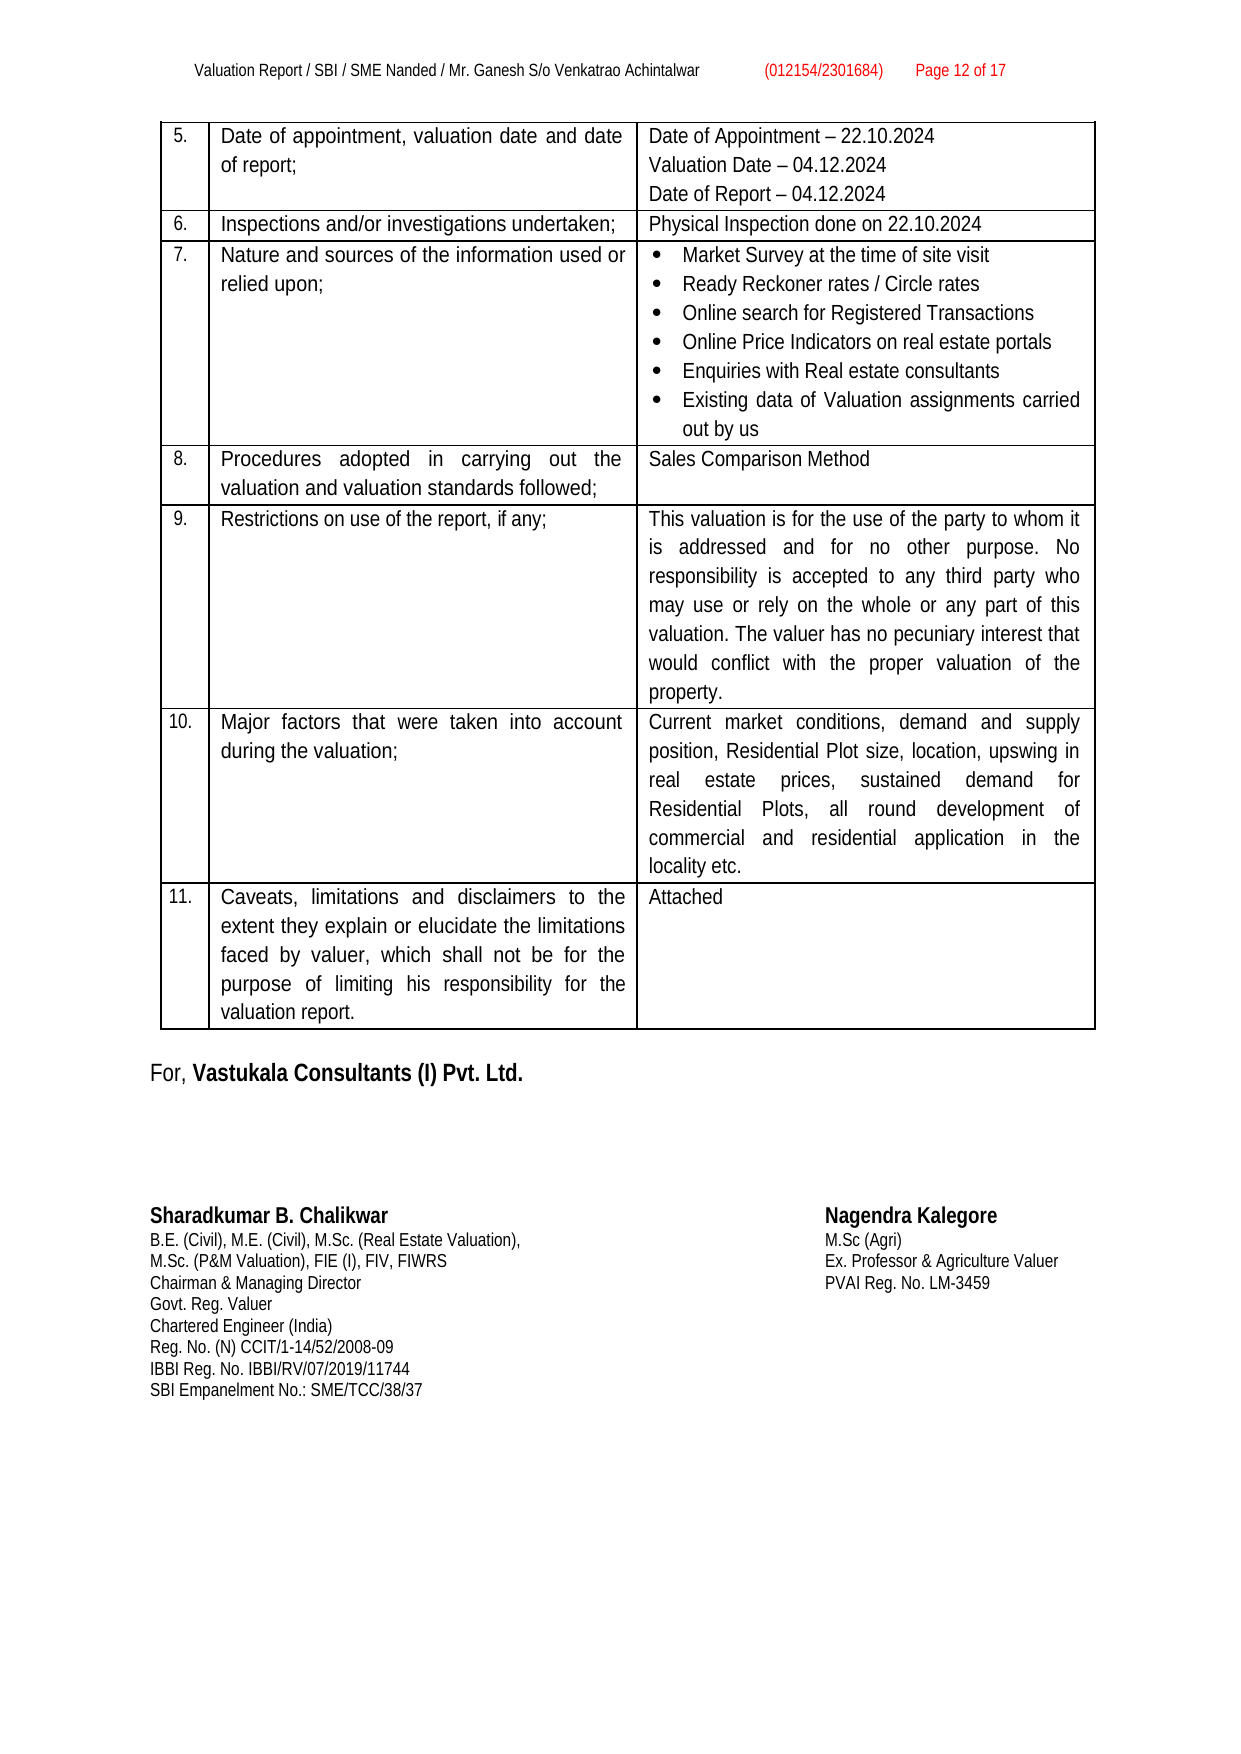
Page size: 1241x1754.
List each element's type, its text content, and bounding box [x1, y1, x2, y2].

table_cell [162, 446, 208, 504]
table_cell Nature and sources of the information used or relied upon; [210, 242, 636, 444]
text Govt. Reg. Valuer [150, 1293, 1090, 1315]
table_cell Physical Inspection done on 22.10.2024 [638, 211, 1094, 240]
table_cell [162, 884, 208, 1028]
table_cell Inspections and/or investigations undertaken; [210, 211, 636, 240]
table_cell [162, 211, 208, 240]
text Sharadkumar B. Chalikwar Nagendra Kalegore [150, 1202, 1090, 1228]
text Chairman & Managing Director PVAI Reg. No. LM-3459 [150, 1272, 1090, 1293]
text Reg. No. (N) CCIT/1-14/52/2008-09 [150, 1336, 1090, 1358]
text Chartered Engineer (India) [150, 1315, 1090, 1336]
table_cell Sales Comparison Method [638, 446, 1094, 504]
table_cell [162, 242, 208, 444]
table_cell Market Survey at the time of site visit Ready Reckoner rates / Circle rates Online search for Registered Transactions Online Price Indicators on real estate portals Enquiries with Real estate consultants Existing data of Valuation assignments carried out by us [638, 242, 1094, 444]
text SBI Empanelment No.: SME/TCC/38/37 [150, 1379, 1090, 1401]
table_cell Procedures adopted in carrying out the valuation and valuation standards followed; [210, 446, 636, 504]
table_cell [162, 709, 208, 882]
table_cell Restrictions on use of the report, if any; [210, 506, 636, 707]
table_cell Date of Appointment – 22.10.2024 Valuation Date – 04.12.2024 Date of Report – 04.12.2024 [638, 123, 1094, 210]
text M.Sc. (P&M Valuation), FIE (I), FIV, FIWRS Ex. Professor & Agriculture Valuer [150, 1250, 1090, 1272]
table_cell Attached [638, 884, 1094, 1028]
table_cell Major factors that were taken into account during the valuation; [210, 709, 636, 882]
table_cell Current market conditions, demand and supply position, Residential Plot size, location, upswing in real estate prices, sustained demand for Residential Plots, all round development of commercial and residential application in the locality etc. [638, 709, 1094, 882]
table_cell Date of appointment, valuation date and date of report; [210, 123, 636, 210]
table_cell This valuation is for the use of the party to whom it is addressed and for no other purpose. No responsibility is accepted to any third party who may use or rely on the whole or any part of this valuation. The valuer has no pecuniary interest that would conflict with the proper valuation of the property. [638, 506, 1094, 707]
table_cell Caveats, limitations and disclaimers to the extent they explain or elucidate the limitations faced by valuer, which shall not be for the purpose of limiting his responsibility for the valuation report. [210, 884, 636, 1028]
text IBBI Reg. No. IBBI/RV/07/2019/11744 [150, 1358, 1090, 1379]
text B.E. (Civil), M.E. (Civil), M.Sc. (Real Estate Valuation), M.Sc (Agri) [150, 1228, 1090, 1250]
table_cell [162, 123, 208, 210]
table_cell [162, 506, 208, 707]
text For, Vastukala Consultants (I) Pvt. Ltd. [150, 1058, 1090, 1087]
